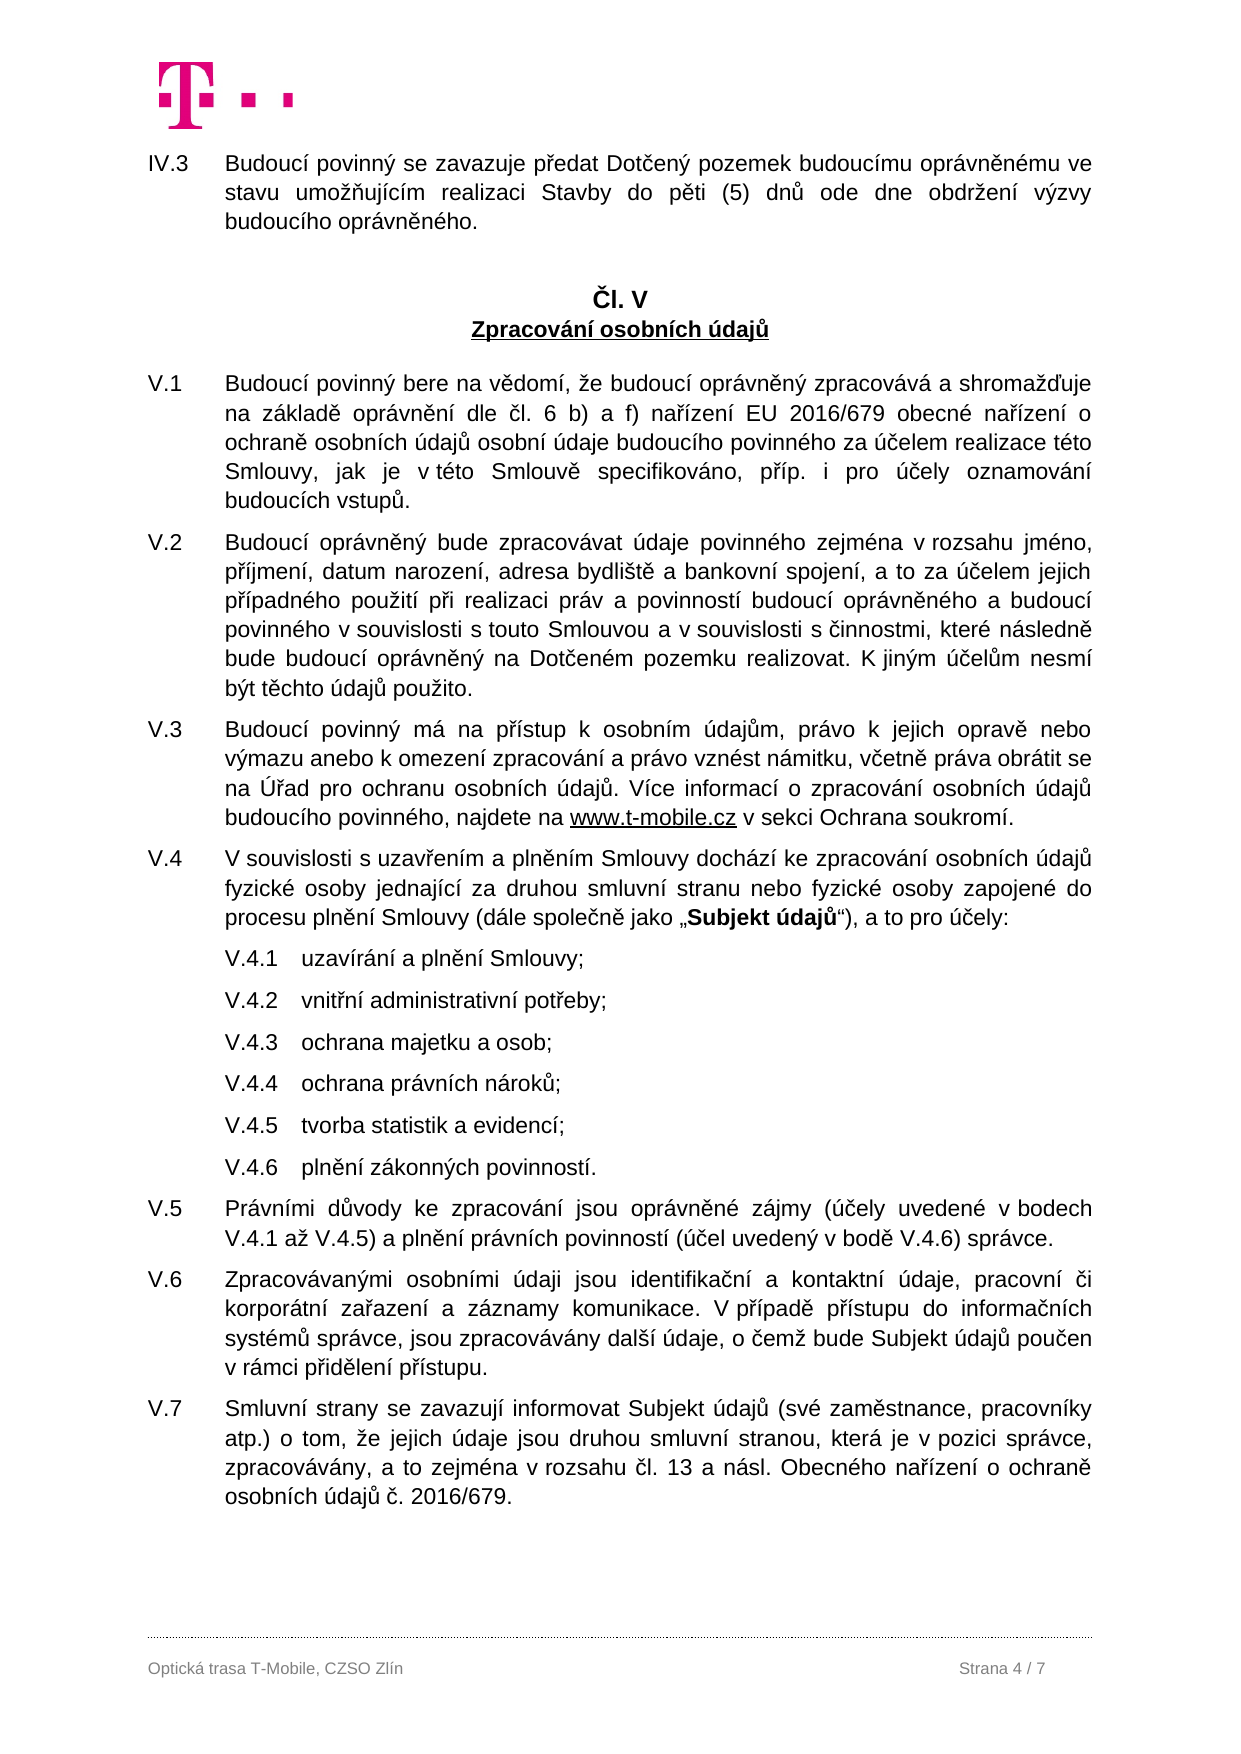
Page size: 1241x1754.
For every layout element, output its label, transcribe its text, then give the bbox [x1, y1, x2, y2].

list tvorba statistik a evidencí; [224, 1110, 1092, 1139]
text Zpracování osobních údajů [148, 285, 1092, 343]
picture [157, 62, 293, 128]
text Budoucí povinný bere na vědomí, že budoucí oprávněný zpracovává a shromažďuje na základě oprávnění dle čl. 6 b) a f) nařízení EU 2016/679 obecné nařízení o ochraně osobních údajů osobní údaje budoucího povinného za účelem realizace této Smlouvy, jak je v této Smlouvě specifikováno, příp. i pro účely oznamování budoucích vstupů. [148, 368, 1092, 514]
list vnitřní administrativní potřeby; [224, 985, 1092, 1014]
text Budoucí oprávněný bude zpracovávat údaje povinného zejména v rozsahu jméno, příjmení, datum narození, adresa bydliště a bankovní spojení, a to za účelem jejich případného použití při realizaci práv a povinností budoucí oprávněného a budoucí povinného v souvislosti s touto Smlouvou a v souvislosti s činnostmi, které následně bude budoucí oprávněný na Dotčeném pozemku realizovat. K jiným účelům nesmí být těchto údajů použito. [148, 527, 1092, 702]
text Budoucí povinný se zavazuje předat Dotčený pozemek budoucímu oprávněnému ve stavu umožňujícím realizaci Stavby do pěti (5) dnů ode dne obdržení výzvy budoucího oprávněného. [148, 148, 1092, 235]
list ochrana majetku a osob; [224, 1027, 1092, 1056]
list ochrana právních nároků; [224, 1068, 1092, 1098]
text Smluvní strany se zavazují informovat Subjekt údajů (své zaměstnance, pracovníky atp.) o tom, že jejich údaje jsou druhou smluvní stranou, která je v pozici správce, zpracovávány, a to zejména v rozsahu čl. 13 a násl. Obecného nařízení o ochraně osobních údajů č. 2016/679. [148, 1393, 1092, 1510]
text Budoucí povinný má na přístup k osobním údajům, právo k jejich opravě nebo výmazu anebo k omezení zpracování a právo vznést námitku, včetně práva obrátit se na Úřad pro ochranu osobních údajů. Více informací o zpracování osobních údajů budoucího povinného, najdete na www.t-mobile.cz v sekci Ochrana soukromí. [148, 714, 1092, 831]
text V souvislosti s uzavřením a plněním Smlouvy dochází ke zpracování osobních údajů fyzické osoby jednající za druhou smluvní stranu nebo fyzické osoby zapojené do procesu plnění Smlouvy (dále společně jako „Subjekt údajů“), a to pro účely: [148, 843, 1092, 931]
list uzavírání a plnění Smlouvy; [224, 943, 1092, 973]
text Právními důvody ke zpracování jsou oprávněné zájmy (účely uvedené v bodech 5.4.1 až 5.4.5) a plnění právních povinností (účel uvedený v bodě 5.4.6) správce. [148, 1193, 1092, 1252]
text Zpracovávanými osobními údaji jsou identifikační a kontaktní údaje, pracovní či korporátní zařazení a záznamy komunikace. V případě přístupu do informačních systémů správce, jsou zpracovávány další údaje, o čemž bude Subjekt údajů poučen v rámci přidělení přístupu. [148, 1264, 1092, 1381]
list plnění zákonných povinností. [224, 1152, 1092, 1181]
